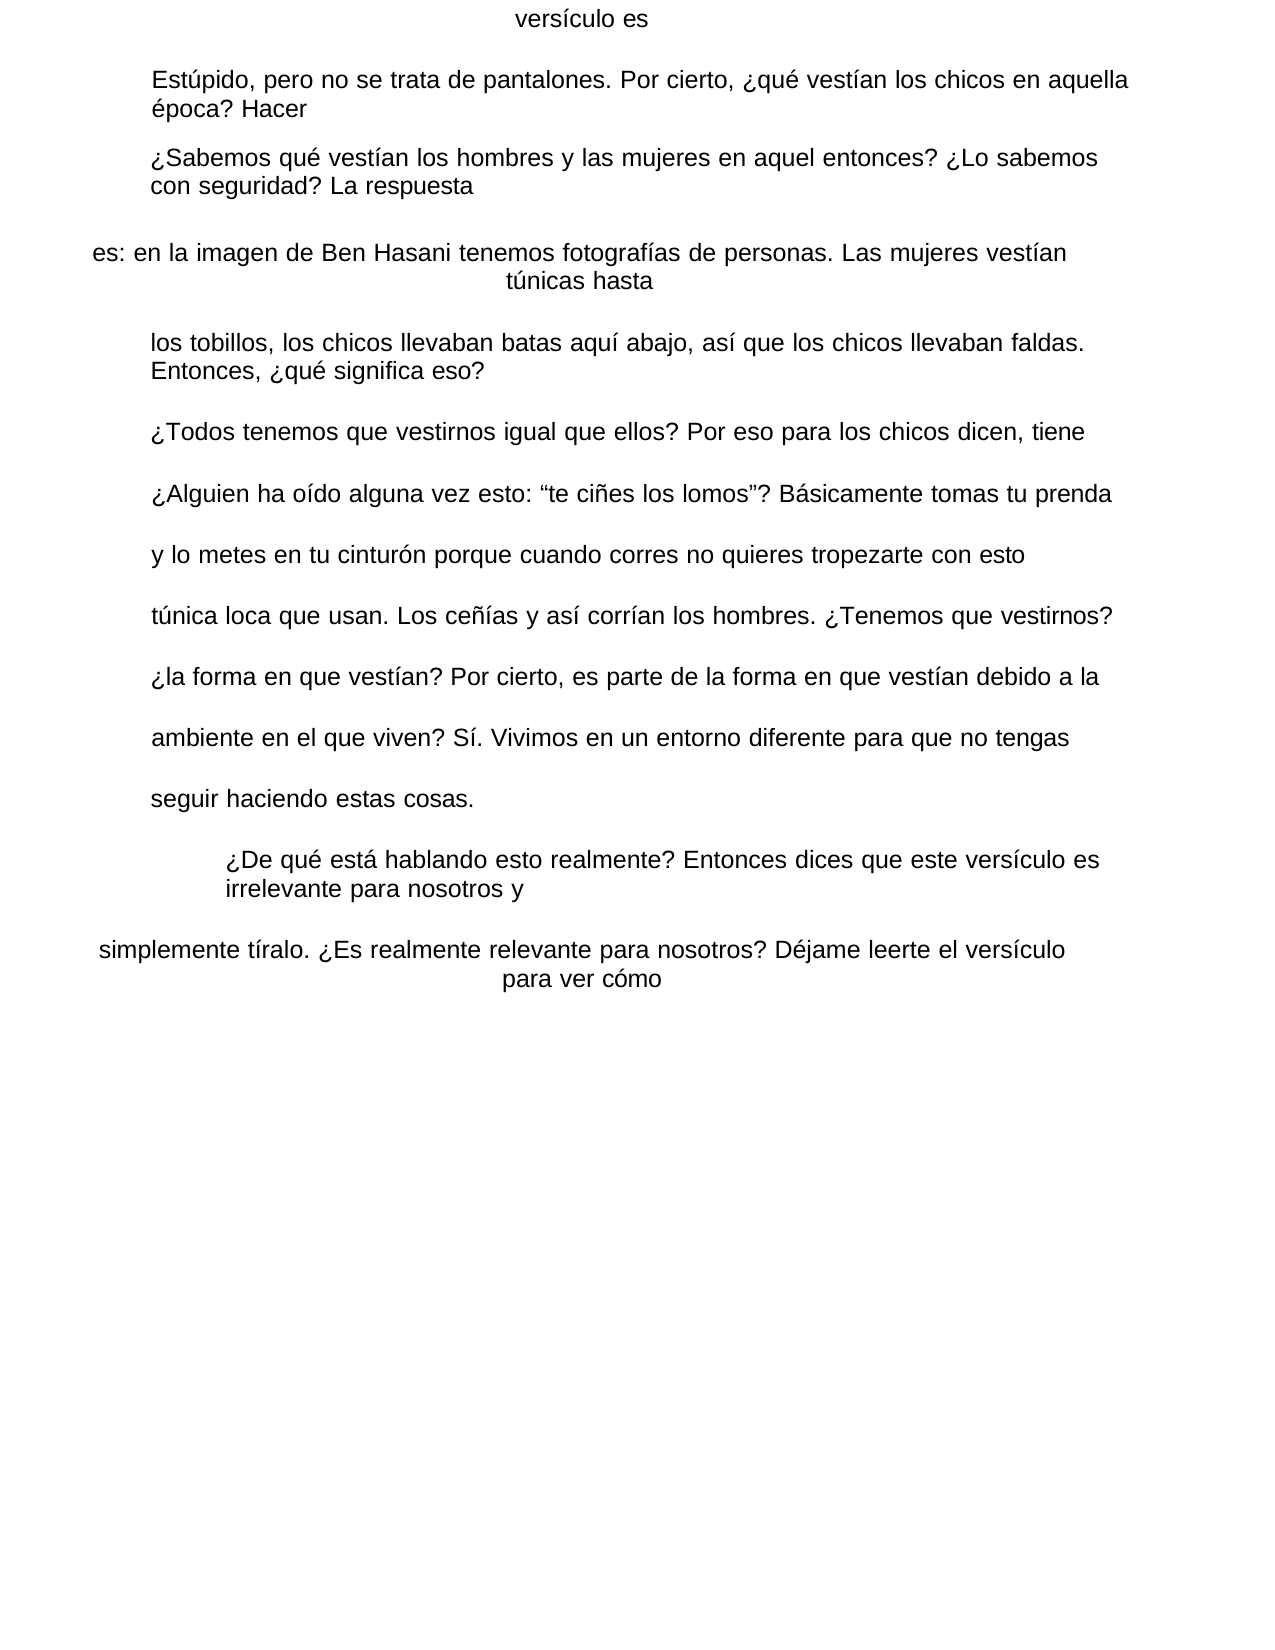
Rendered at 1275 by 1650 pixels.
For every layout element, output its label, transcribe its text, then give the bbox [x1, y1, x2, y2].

text seguir haciendo estas cosas. [150, 784, 1137, 813]
text ¿Todos tenemos que vestirnos igual que ellos? Por eso para los chicos dicen, tiene [150, 417, 1137, 446]
text ¿Alguien ha oído alguna vez esto: “te ciñes los lomos”? Básicamente tomas tu prenda [151, 478, 1137, 507]
text ¿la forma en que vestían? Por cierto, es parte de la forma en que vestían debido a la [150, 662, 1137, 691]
text y lo metes en tu cinturón porque cuando corres no quieres tropezarte con esto [151, 540, 1137, 568]
text ¿De qué está hablando esto realmente? Entonces dices que este versículo es irrelevante para nosotros y [225, 845, 1137, 903]
text Estúpido, pero no se trata de pantalones. Por cierto, ¿qué vestían los chicos en aquella época? Hacer [151, 65, 1137, 123]
text ¿Sabemos qué vestían los hombres y las mujeres en aquel entonces? ¿Lo sabemos con seguridad? La respuesta [150, 143, 1137, 200]
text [72, 4, 1092, 33]
text ambiente en el que viven? Sí. Vivimos en un entorno diferente para que no tengas [151, 723, 1137, 752]
text los tobillos, los chicos llevaban batas aquí abajo, así que los chicos llevaban faldas. Entonces, ¿qué significa eso? [150, 327, 1137, 385]
text simplemente tíralo. ¿Es realmente relevante para nosotros? Déjame leerte el versículo para ver cómo [72, 935, 1092, 992]
text es: en la imagen de Ben Hasani tenemos fotografías de personas. Las mujeres vestían túnicas hasta [67, 238, 1092, 295]
text túnica loca que usan. Los ceñías y así corrían los hombres. ¿Tenemos que vestirnos? [151, 601, 1137, 629]
